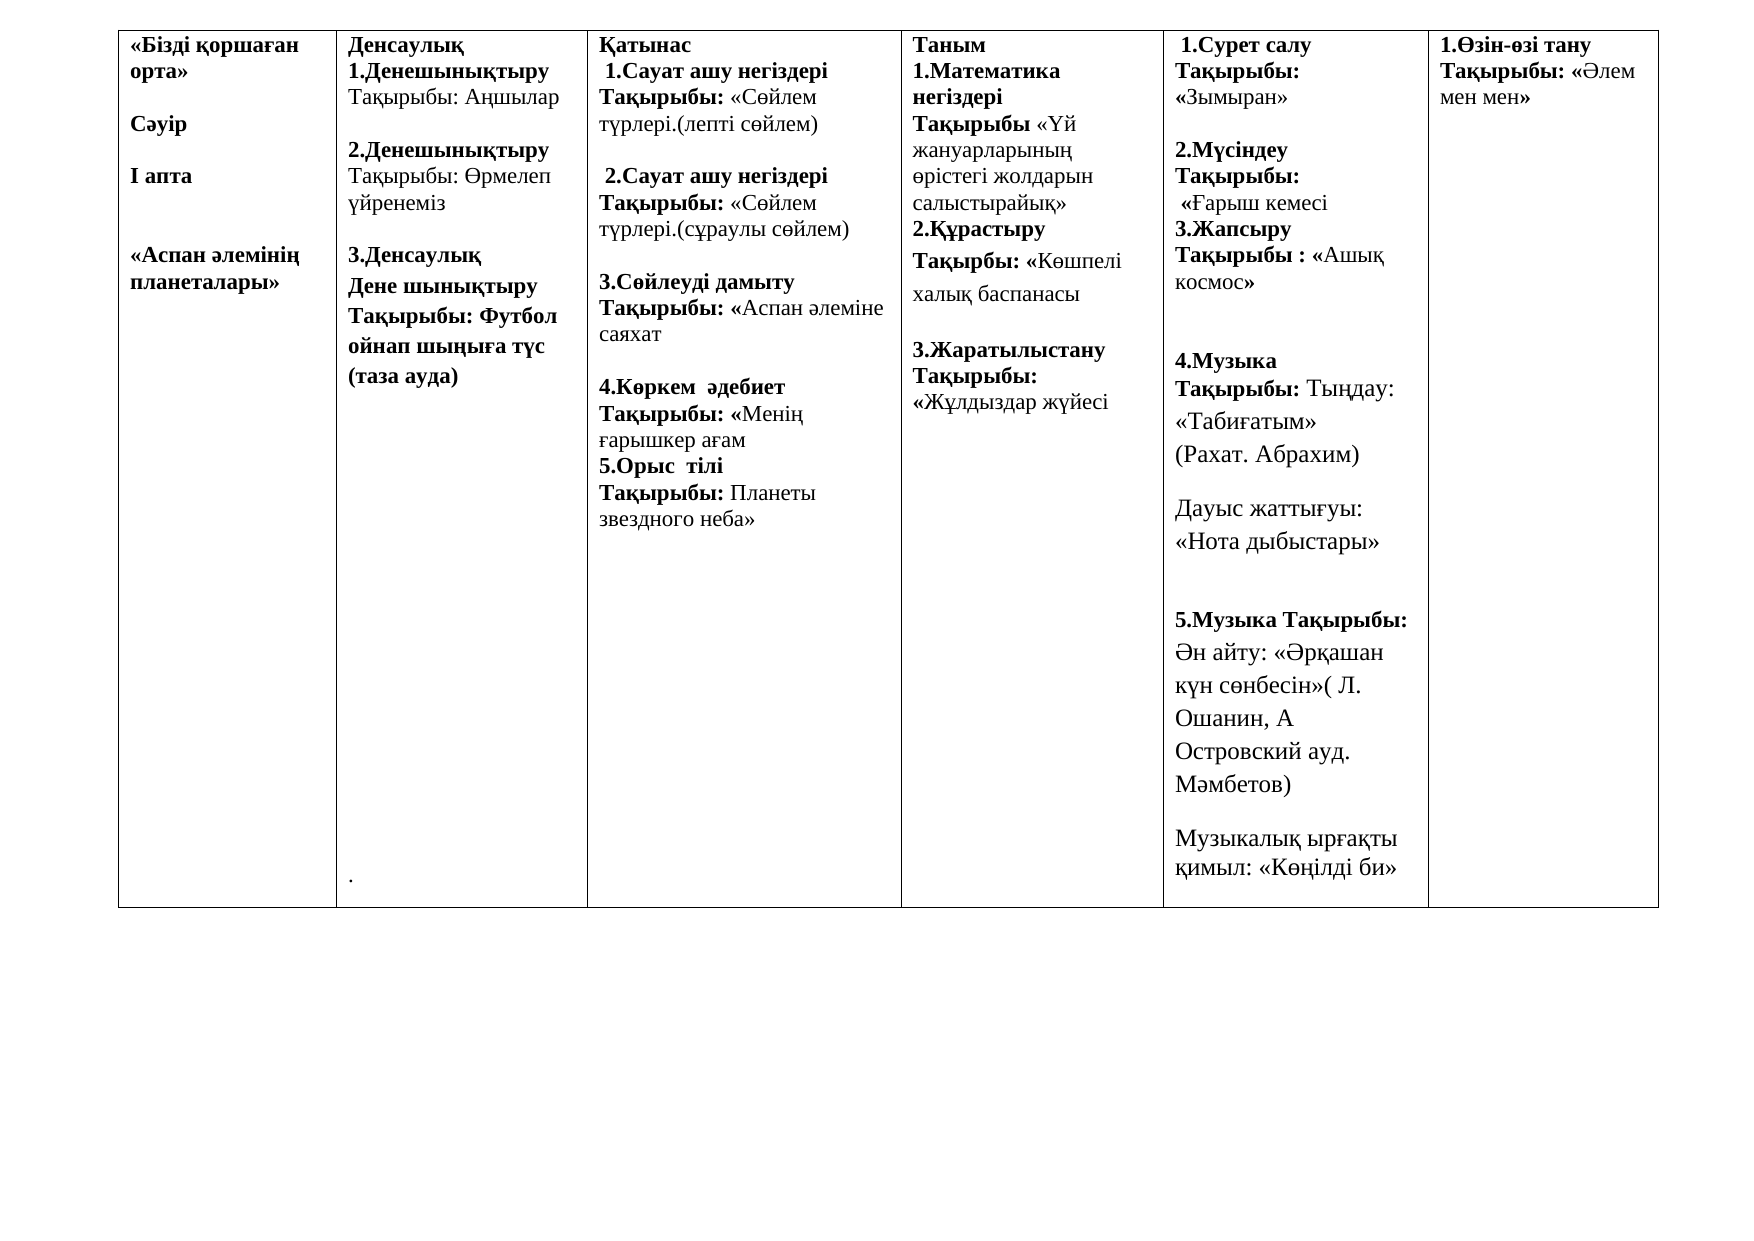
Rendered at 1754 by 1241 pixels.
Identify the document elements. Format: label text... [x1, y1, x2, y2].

table_header 1.Өзін-өзі тану Тақырыбы: «Әлем мен мен» [1429, 31, 1658, 907]
table_header Таным 1.Математика негіздері Тақырыбы «Үй жануарларының өрістегі жолдарын салыстырайық» 2.Құрастыру Тақырбы: «Көшпелі халық баспанасы 3.Жаратылыстану Тақырыбы: «Жұлдыздар жүйесі [902, 31, 1163, 907]
table_header «Бізді қоршаған орта» Сәуір I апта «Аспан әлемінің планеталары» [119, 31, 336, 907]
table_header Денсаулық 1.Денешынықтыру Тақырыбы: Аңшылар 2.Денешынықтыру Тақырыбы: Өрмелеп үйренеміз 3.Денсаулық Дене шынықтыру Тақырыбы: Футбол ойнап шыңыға түс (таза ауда) . [337, 31, 587, 907]
table_header Қатынас 1.Сауат ашу негіздері Тақырыбы: «Сөйлем түрлері.(лепті сөйлем) 2.Сауат ашу негіздері Тақырыбы: «Сөйлем түрлері.(сұраулы сөйлем) 3.Сөйлеуді дамыту Тақырыбы: «Аспан әлеміне саяхат 4.Көркем әдебиет Тақырыбы: «Менің ғарышкер ағам 5.Орыс тілі Тақырыбы: Планеты звездного неба» [588, 31, 901, 907]
table_header 1.Сурет салу Тақырыбы: «Зымыран» 2.Мүсіндеу Тақырыбы: «Ғарыш кемесі 3.Жапсыру Тақырыбы : «Ашық космос» 4.Музыка Тақырыбы: Тыңдау: «Табиғатым» (Рахат. Абрахим) Дауыс жаттығуы: «Нота дыбыстары» 5.Музыка Тақырыбы: Ән айту: «Әрқашан күн сөнбесін»( Л. Ошанин, А Островский ауд. Мәмбетов) Музыкалық ырғақты қимыл: «Көңілді би» [1164, 31, 1428, 907]
